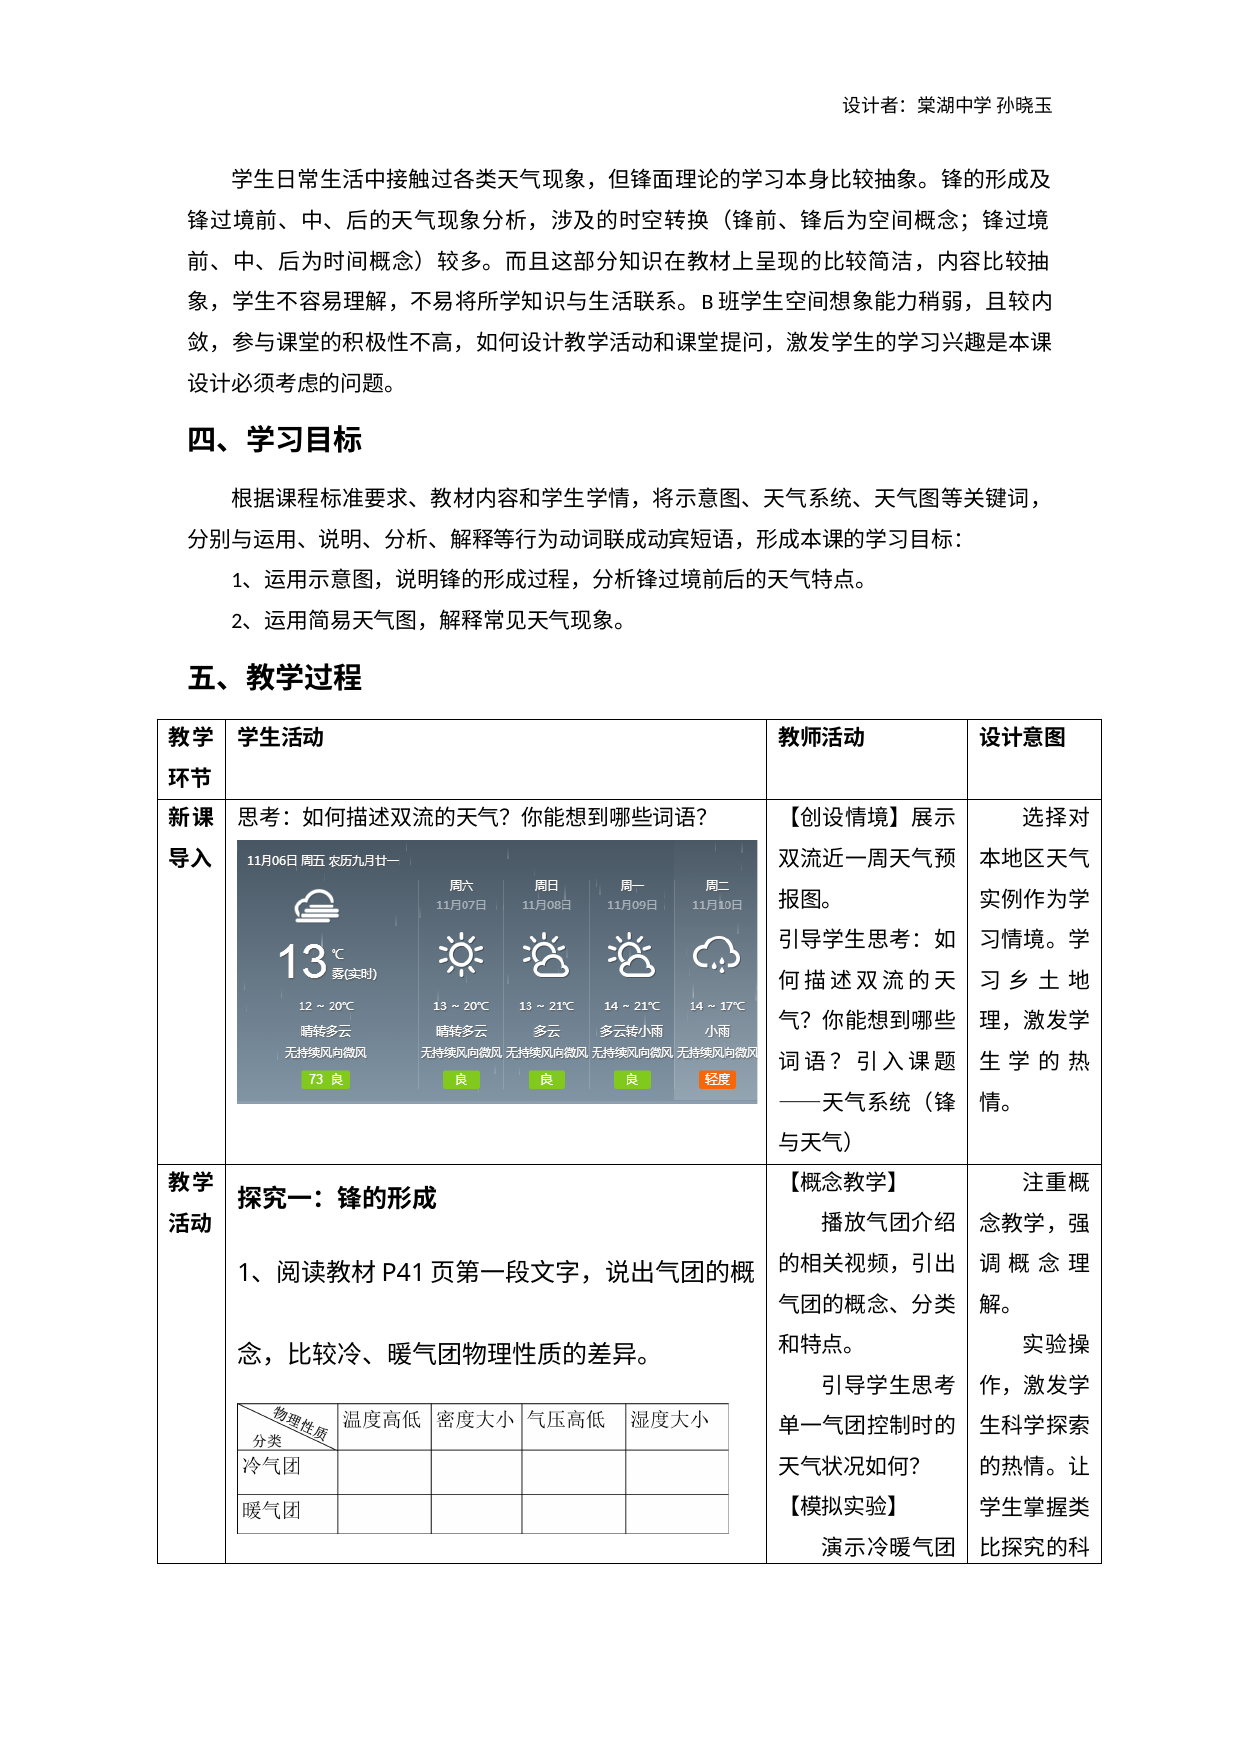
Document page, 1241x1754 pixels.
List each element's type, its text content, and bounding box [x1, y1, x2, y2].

table_cell 新课导入 [158, 800, 225, 1163]
table_cell 【创设情境】展示双流近一周天气预报图。 引导学生思考：如何描述双流的天气？你能想到哪些词语？引入课题——天气系统（锋与天气） [767, 800, 967, 1163]
table_cell 思考：如何描述双流的天气？你能想到哪些词语？ [226, 800, 766, 1163]
table_header 设计意图 [968, 720, 1101, 799]
table_cell 教学活动 [158, 1165, 225, 1563]
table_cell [226, 1165, 766, 1563]
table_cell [767, 1165, 967, 1563]
list 四、学习目标 [187, 406, 1053, 471]
picture [237, 1393, 729, 1534]
table_header 教学环节 [158, 720, 225, 799]
text 1、运用示意图，说明锋的形成过程，分析锋过境前后的天气特点。 [187, 562, 1053, 594]
text 学生日常生活中接触过各类天气现象，但锋面理论的学习本身比较抽象。锋的形成及锋过境前、中、后的天气现象分析，涉及的时空转换（锋前、锋后为空间概念；锋过境前、中、后为时间概念）较多。而且这部分知识在教材上呈现的比较简洁，内容比较抽象，学生不容易理解，不易将所学知识与生活联系。B班学生空间想象能力稍弱，且较内敛，参与课堂的积极性不高，如何设计教学活动和课堂提问，激发学生的学习兴趣是本课设计必须考虑的问题。 [187, 162, 1053, 398]
table_header 教师活动 [767, 720, 967, 799]
table_cell 选择对本地区天气实例作为学习情境。学习乡土地理，激发学生学的热情。 [968, 800, 1101, 1163]
list 2、运用简易天气图，解释常见天气现象。 [187, 602, 1053, 635]
list 五、教学过程 [187, 643, 1053, 708]
text 根据课程标准要求、教材内容和学生学情，将示意图、天气系统、天气图等关键词，分别与运用、说明、分析、解释等行为动词联成动宾短语，形成本课的学习目标： [187, 481, 1053, 554]
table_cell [968, 1165, 1101, 1563]
picture [237, 840, 758, 1104]
table_header 学生活动 [226, 720, 766, 799]
